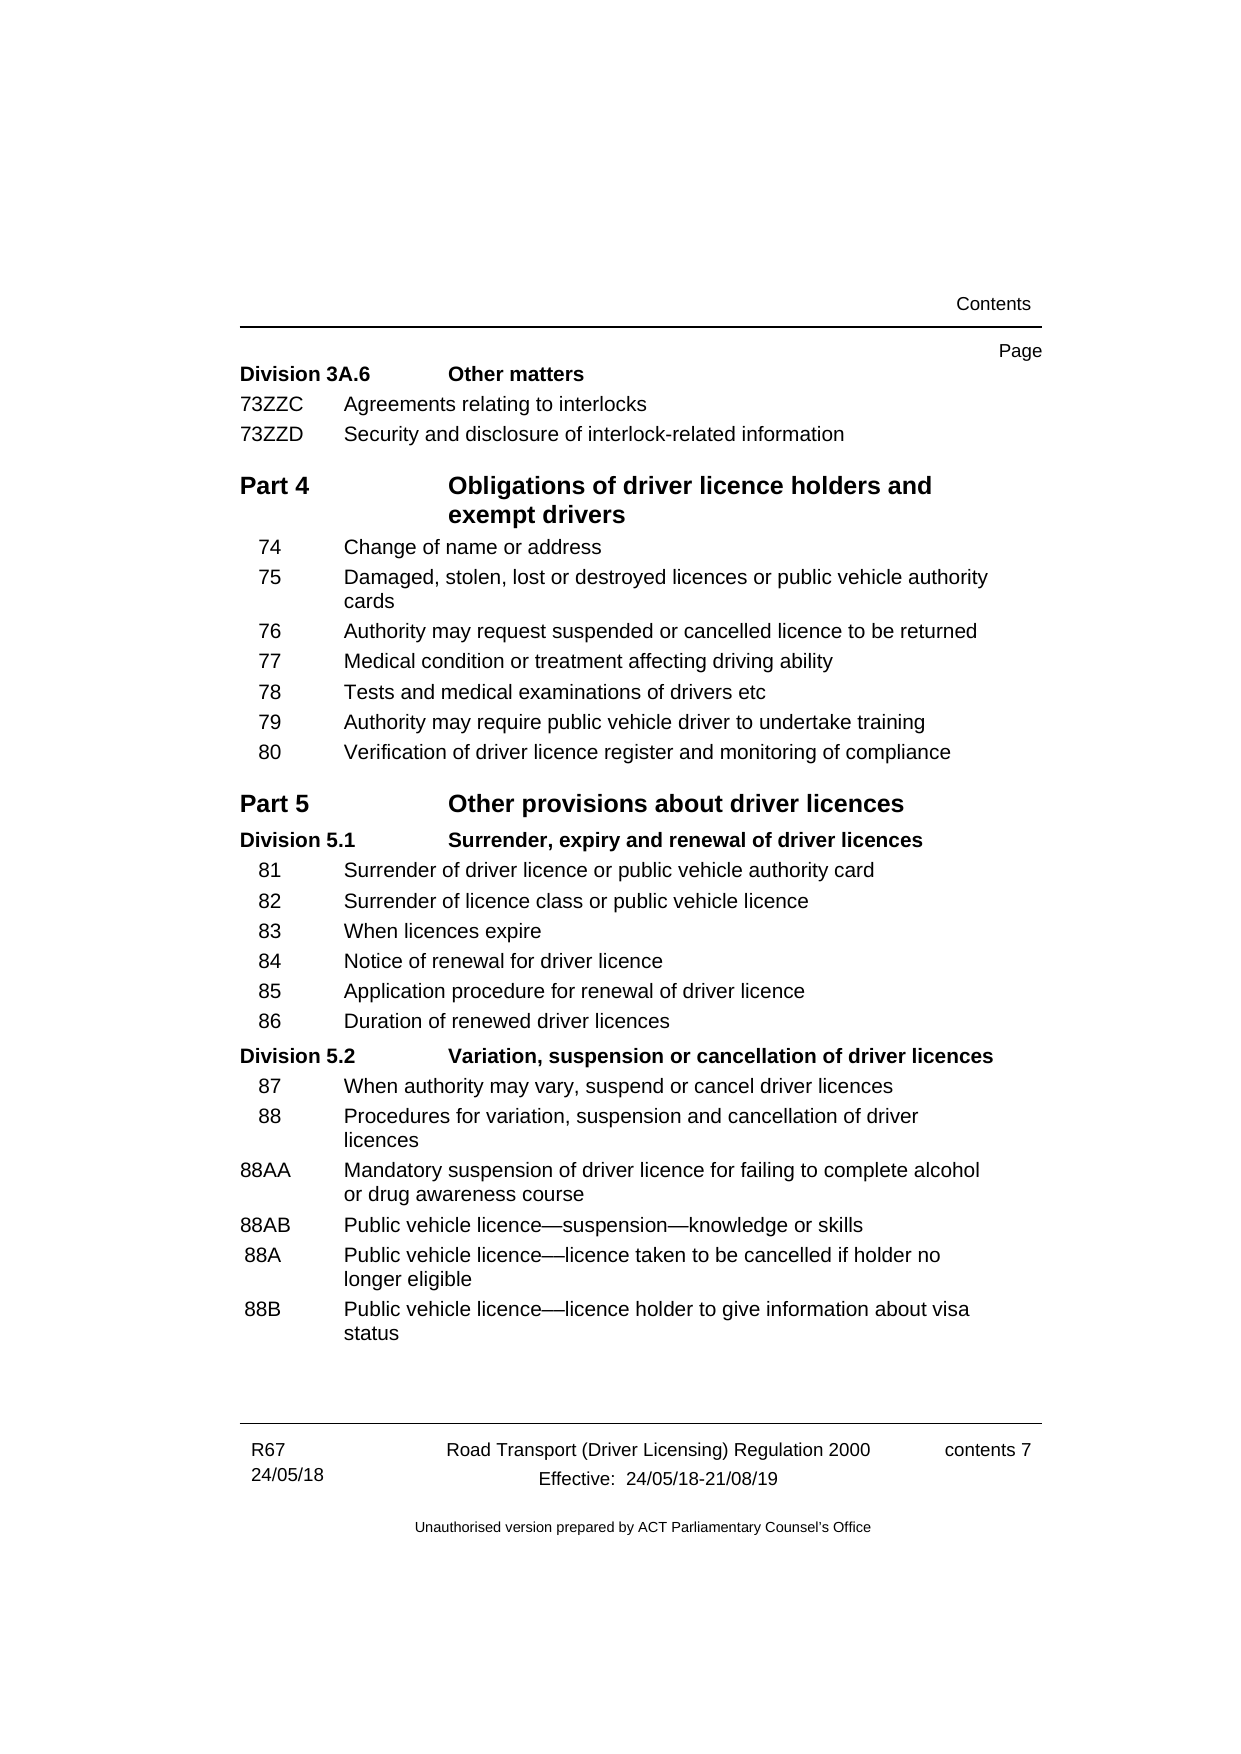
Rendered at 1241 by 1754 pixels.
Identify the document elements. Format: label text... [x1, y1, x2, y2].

text Division 3A.6 Other matters 121 [239, 362, 996, 386]
text 83 When licences expire 131 [239, 919, 996, 943]
text 81 Surrender of driver licence or public vehicle authority card 130 [239, 858, 996, 882]
text 82 Surrender of licence class or public vehicle licence 130 [239, 888, 996, 912]
text Division 5.1 Surrender, expiry and renewal of driver licences 130 [239, 828, 996, 852]
text 88AA Mandatory suspension of driver licence for failing to complete alcohol or drug awareness course 139 [239, 1158, 996, 1206]
text 88AB Public vehicle licence—suspension—knowledge or skills 140 [239, 1212, 996, 1236]
text 79 Authority may require public vehicle driver to undertake training 128 [239, 710, 996, 734]
text 88A Public vehicle licence––licence taken to be cancelled if holder no longer eligible 141 [239, 1243, 996, 1291]
text 84 Notice of renewal for driver licence 131 [239, 949, 996, 973]
text 88 Procedures for variation, suspension and cancellation of driver licences 137 [239, 1104, 996, 1152]
text Division 5.2 Variation, suspension or cancellation of driver licences 134 [239, 1044, 996, 1068]
text 80 Verification of driver licence register and monitoring of compliance 129 [239, 740, 996, 764]
text 76 Authority may request suspended or cancelled licence to be returned 124 [239, 619, 996, 643]
text 75 Damaged, stolen, lost or destroyed licences or public vehicle authority cards 123 [239, 565, 996, 613]
text Part 5 Other provisions about driver licences 130 [239, 789, 996, 818]
text 77 Medical condition or treatment affecting driving ability 125 [239, 649, 996, 673]
text 87 When authority may vary, suspend or cancel driver licences 134 [239, 1074, 996, 1098]
text 85 Application procedure for renewal of driver licence 132 [239, 979, 996, 1003]
text 78 Tests and medical examinations of drivers etc 126 [239, 679, 996, 703]
text 74 Change of name or address 123 [239, 535, 996, 559]
text 86 Duration of renewed driver licences 133 [239, 1009, 996, 1033]
text Part 4 Obligations of driver licence holders and exempt drivers 123 [239, 471, 996, 528]
text 88B Public vehicle licence––licence holder to give information about visa status 142 [239, 1297, 996, 1345]
text 73ZZD Security and disclosure of interlock-related information 121 [239, 422, 996, 446]
text 73ZZC Agreements relating to interlocks 121 [239, 392, 996, 416]
